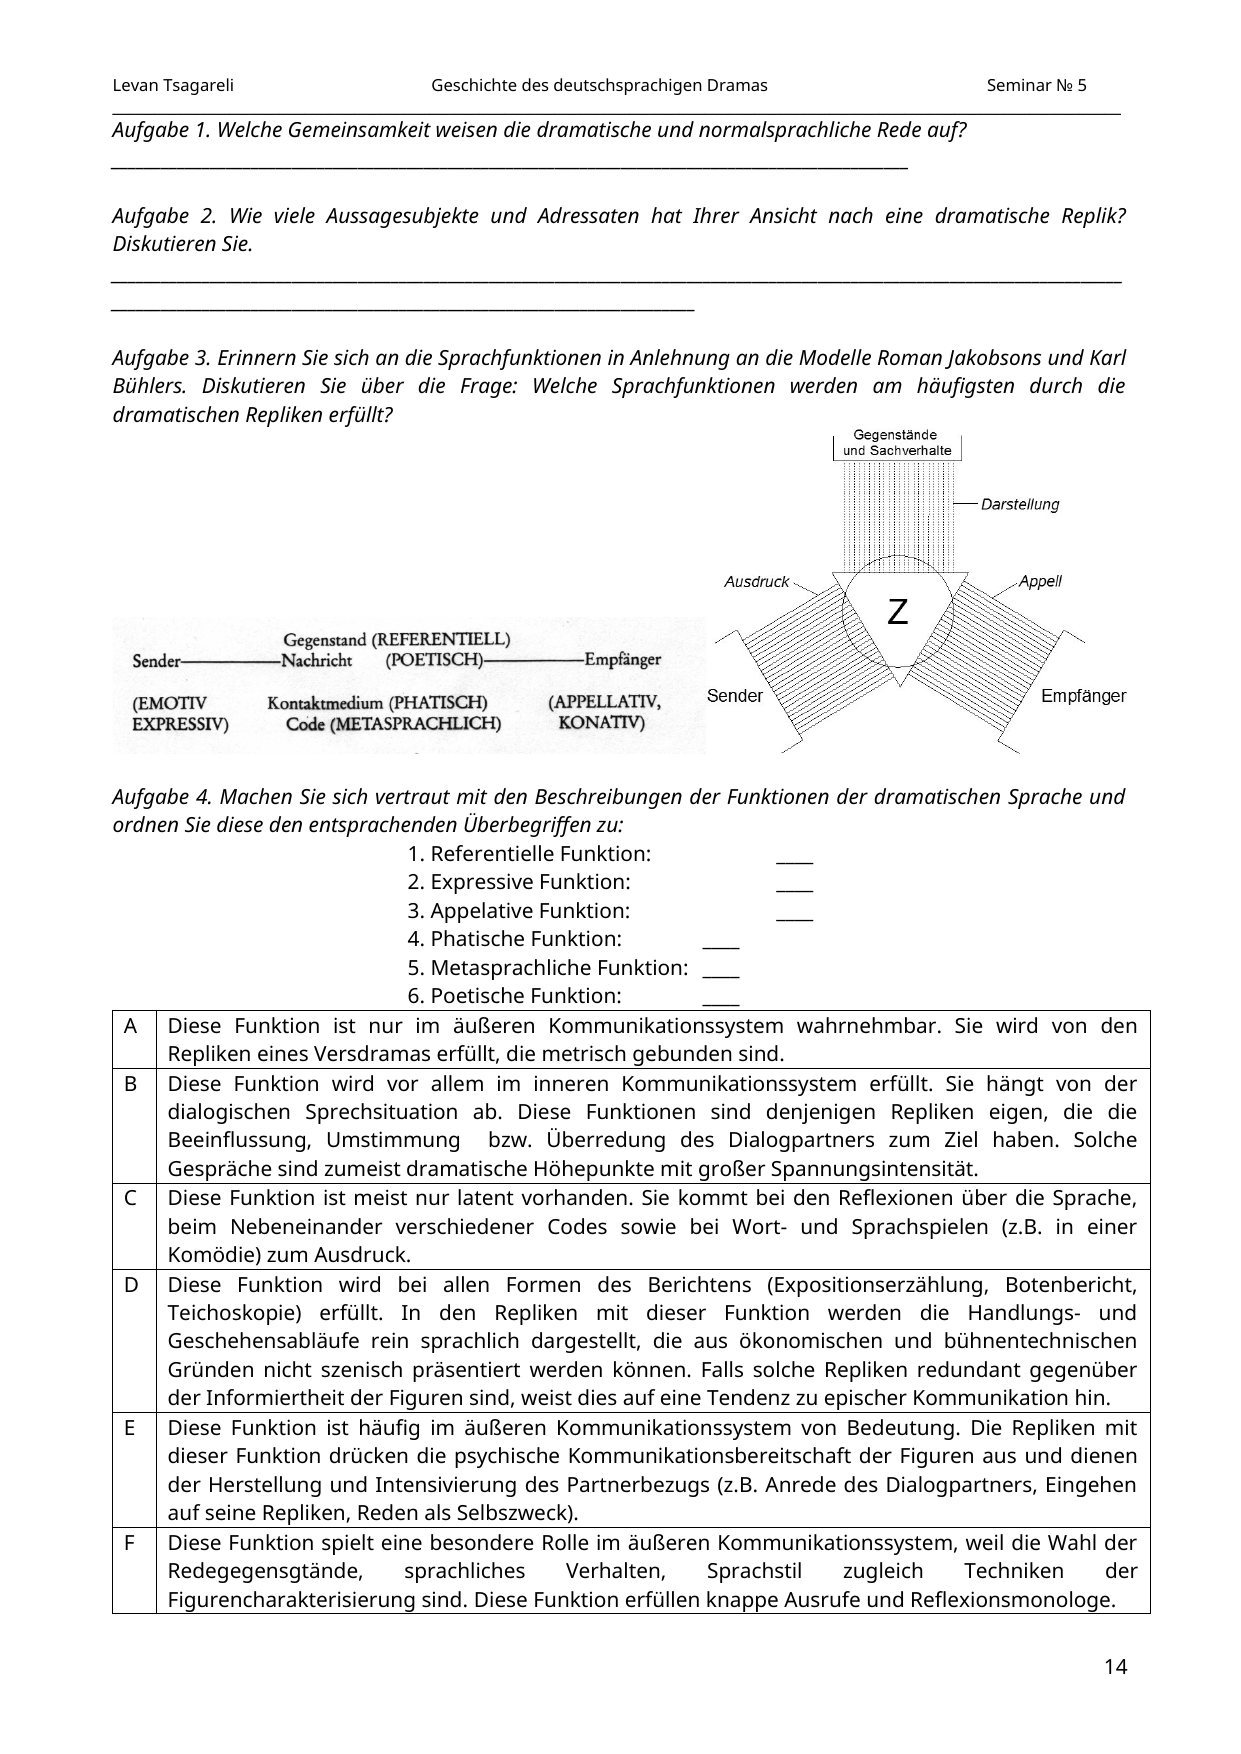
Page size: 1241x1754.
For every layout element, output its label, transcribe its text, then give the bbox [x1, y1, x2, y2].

text Aufgabe 4. Machen Sie sich vertraut mit den Beschreibungen der Funktionen der dramatischen Sprache und ordnen Sie diese den entsprachenden Überbegriffen zu: [112, 782, 1128, 839]
table_cell Diese Funktion spielt eine besondere Rolle im äußeren Kommunikationssystem, weil die Wahl der Redegegensgtände, sprachliches Verhalten, Sprachstil zugleich Techniken der Figurencharakterisierung sind. Diese Funktion erfüllen knappe Ausrufe und Reflexionsmonologe. [157, 1528, 1150, 1613]
text __________________________________________________________________________________________________________________________________________________________________________________________________ [112, 258, 1128, 315]
table_cell D [113, 1270, 156, 1412]
table_header A [113, 1011, 156, 1068]
text 6. Poetische Funktion: ____ [112, 981, 1128, 1010]
text 3. Appelative Funktion: ____ [112, 896, 1128, 924]
text Aufgabe 1. Welche Gemeinsamkeit weisen die dramatische und normalsprachliche Rede auf? [112, 116, 1128, 144]
table_cell F [113, 1528, 156, 1613]
text 4. Phatische Funktion: ____ [112, 924, 1128, 953]
table_cell C [113, 1184, 156, 1269]
picture [112, 428, 1128, 754]
text 1. Referentielle Funktion: ____ [112, 839, 1128, 867]
text Aufgabe 2. Wie viele Aussagesubjekte und Adressaten hat Ihrer Ansicht nach eine dramatische Replik? Diskutieren Sie. [112, 201, 1128, 258]
table_cell Diese Funktion ist meist nur latent vorhanden. Sie kommt bei den Reflexionen über die Sprache, beim Nebeneinander verschiedener Codes sowie bei Wort- und Sprachspielen (z.B. in einer Komödie) zum Ausdruck. [157, 1184, 1150, 1269]
text _________________________________________________________________________________________________ [112, 144, 1128, 172]
table_cell Diese Funktion ist häufig im äußeren Kommunikationssystem von Bedeutung. Die Repliken mit dieser Funktion drücken die psychische Kommunikationsbereitschaft der Figuren aus und dienen der Herstellung und Intensivierung des Partnerbezugs (z.B. Anrede des Dialogpartners, Eingehen auf seine Repliken, Reden als Selbszweck). [157, 1413, 1150, 1527]
table_cell B [113, 1069, 156, 1182]
text 5. Metasprachliche Funktion: ____ [112, 953, 1128, 981]
text Aufgabe 3. Erinnern Sie sich an die Sprachfunktionen in Anlehnung an die Modelle Roman Jakobsons und Karl Bühlers. Diskutieren Sie über die Frage: Welche Sprachfunktionen werden am häufigsten durch die dramatischen Repliken erfüllt? [112, 343, 1128, 428]
text 2. Expressive Funktion: ____ [112, 867, 1128, 896]
table_cell Diese Funktion wird vor allem im inneren Kommunikationssystem erfüllt. Sie hängt von der dialogischen Sprechsituation ab. Diese Funktionen sind denjenigen Repliken eigen, die die Beeinflussung, Umstimmung bzw. Überredung des Dialogpartners zum Ziel haben. Solche Gespräche sind zumeist dramatische Höhepunkte mit großer Spannungsintensität. [157, 1069, 1150, 1182]
table_cell Diese Funktion wird bei allen Formen des Berichtens (Expositionserzählung, Botenbericht, Teichoskopie) erfüllt. In den Repliken mit dieser Funktion werden die Handlungs- und Geschehensabläufe rein sprachlich dargestellt, die aus ökonomischen und bühnentechnischen Gründen nicht szenisch präsentiert werden können. Falls solche Repliken redundant gegenüber der Informiertheit der Figuren sind, weist dies auf eine Tendenz zu epischer Kommunikation hin. [157, 1270, 1150, 1412]
table_header Diese Funktion ist nur im äußeren Kommunikationssystem wahrnehmbar. Sie wird von den Repliken eines Versdramas erfüllt, die metrisch gebunden sind. [157, 1011, 1150, 1068]
table_cell E [113, 1413, 156, 1527]
